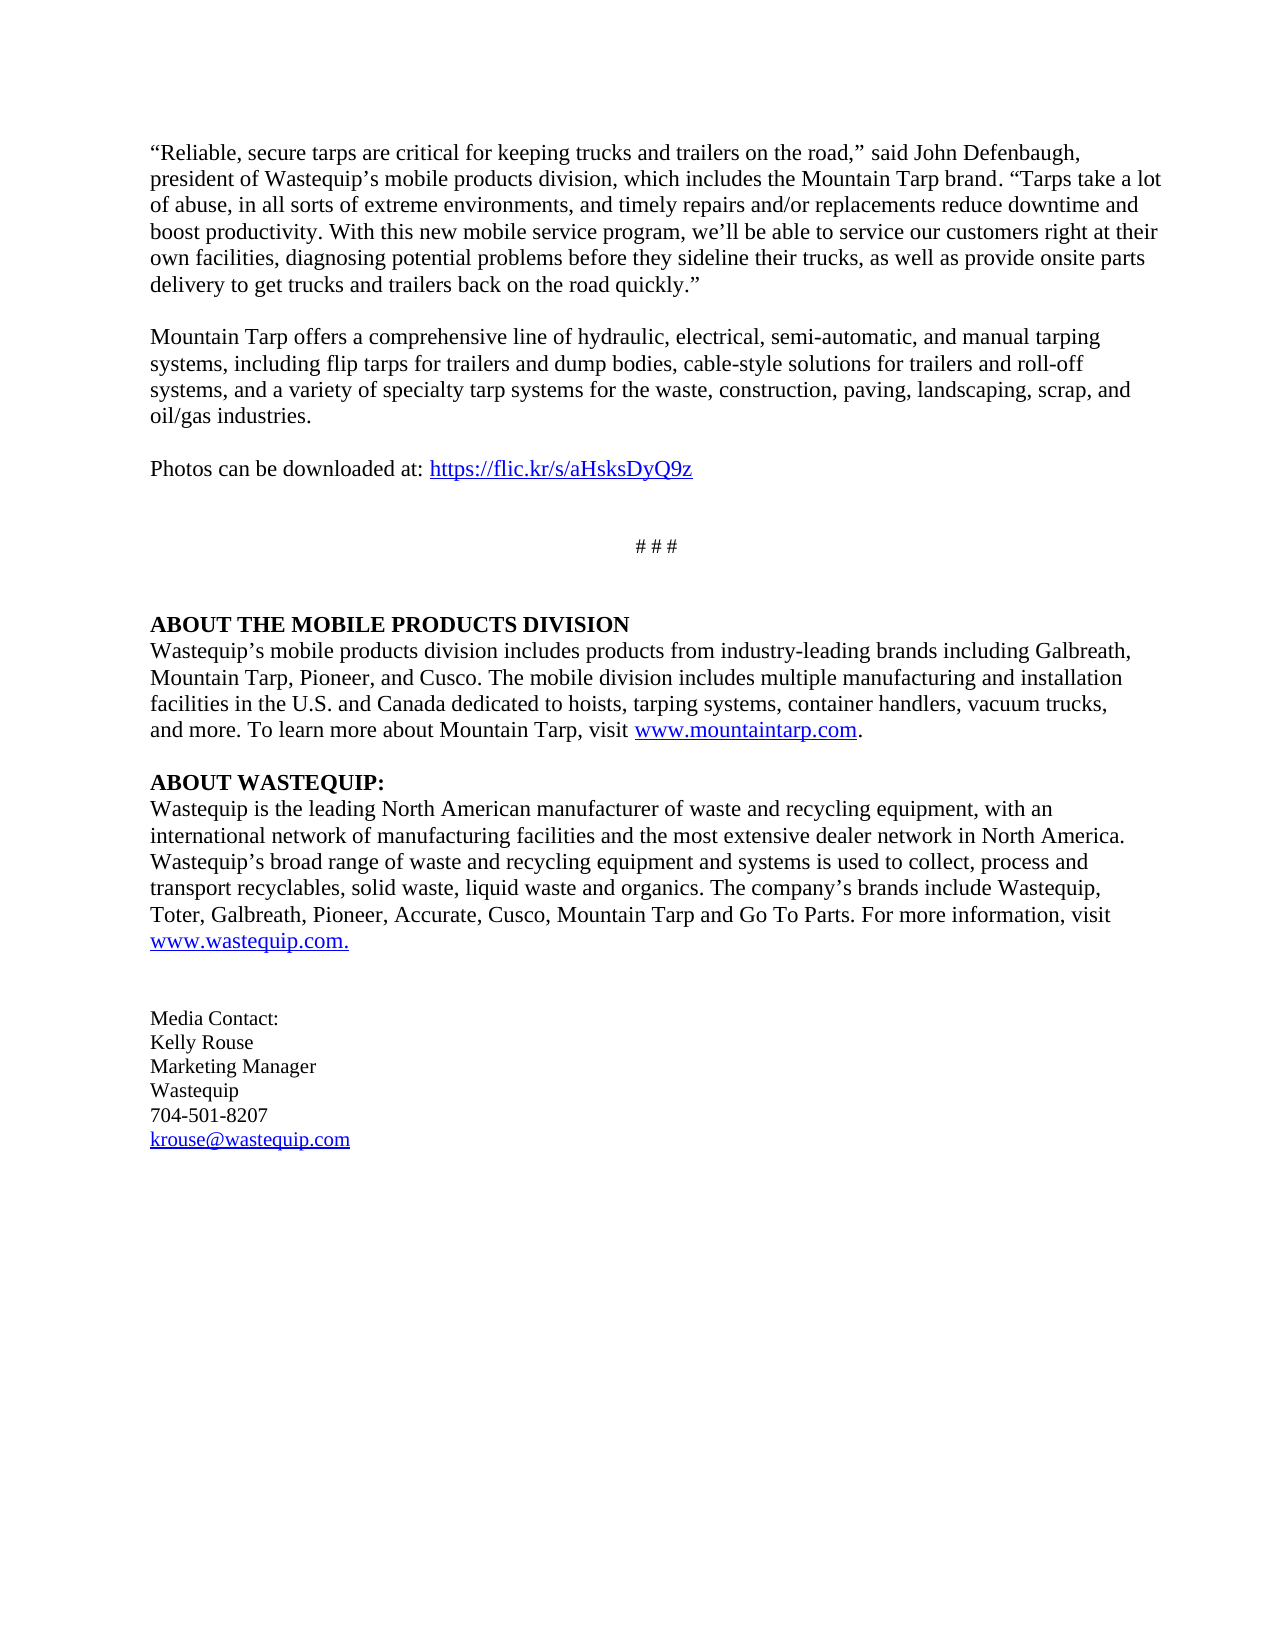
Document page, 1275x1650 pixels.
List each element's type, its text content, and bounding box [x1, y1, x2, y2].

text ABOUT THE MOBILE PRODUCTS DIVISION [150, 611, 1162, 637]
text Photos can be downloaded at: https://flic.kr/s/aHsksDyQ9z [150, 455, 1162, 481]
text Media Contact: [150, 1006, 1162, 1030]
text Wastequip’s mobile products division includes products from industry-leading brands including Galbreath, Mountain Tarp, Pioneer, and Cusco. The mobile division includes multiple manufacturing and installation facilities in the U.S. and Canada dedicated to hoists, tarping systems, container handlers, vacuum trucks, and more. To learn more about Mountain Tarp, visit www.mountaintarp.com. [150, 637, 1162, 743]
text # # # [150, 534, 1162, 558]
text ABOUT WASTEQUIP: [150, 769, 1162, 795]
text 704-501-8207 [150, 1102, 1162, 1127]
text Wastequip is the leading North American manufacturer of waste and recycling equipment, with an international network of manufacturing facilities and the most extensive dealer network in North America. Wastequip’s broad range of waste and recycling equipment and systems is used to collect, process and transport recyclables, solid waste, liquid waste and organics. The company’s brands include Wastequip, Toter, Galbreath, Pioneer, Accurate, Cusco, Mountain Tarp and Go To Parts. For more information, visit www.wastequip.com. [150, 795, 1162, 953]
text krouse@wastequip.com [150, 1127, 1162, 1151]
text “Reliable, secure tarps are critical for keeping trucks and trailers on the road,” said John Defenbaugh, president of Wastequip’s mobile products division, which includes the Mountain Tarp brand. “Tarps take a lot of abuse, in all sorts of extreme environments, and timely repairs and/or replacements reduce downtime and boost productivity. With this new mobile service program, we’ll be able to service our customers right at their own facilities, diagnosing potential problems before they sideline their trucks, as well as provide onsite parts delivery to get trucks and trailers back on the road quickly.” [150, 139, 1162, 297]
text Marketing Manager [150, 1054, 1162, 1078]
text Kelly Rouse [150, 1030, 1162, 1054]
text Mountain Tarp offers a comprehensive line of hydraulic, electrical, semi-automatic, and manual tarping systems, including flip tarps for trailers and dump bodies, cable-style solutions for trailers and roll-off systems, and a variety of specialty tarp systems for the waste, construction, paving, landscaping, scrap, and oil/gas industries. [150, 323, 1162, 429]
text Wastequip [150, 1078, 1162, 1102]
